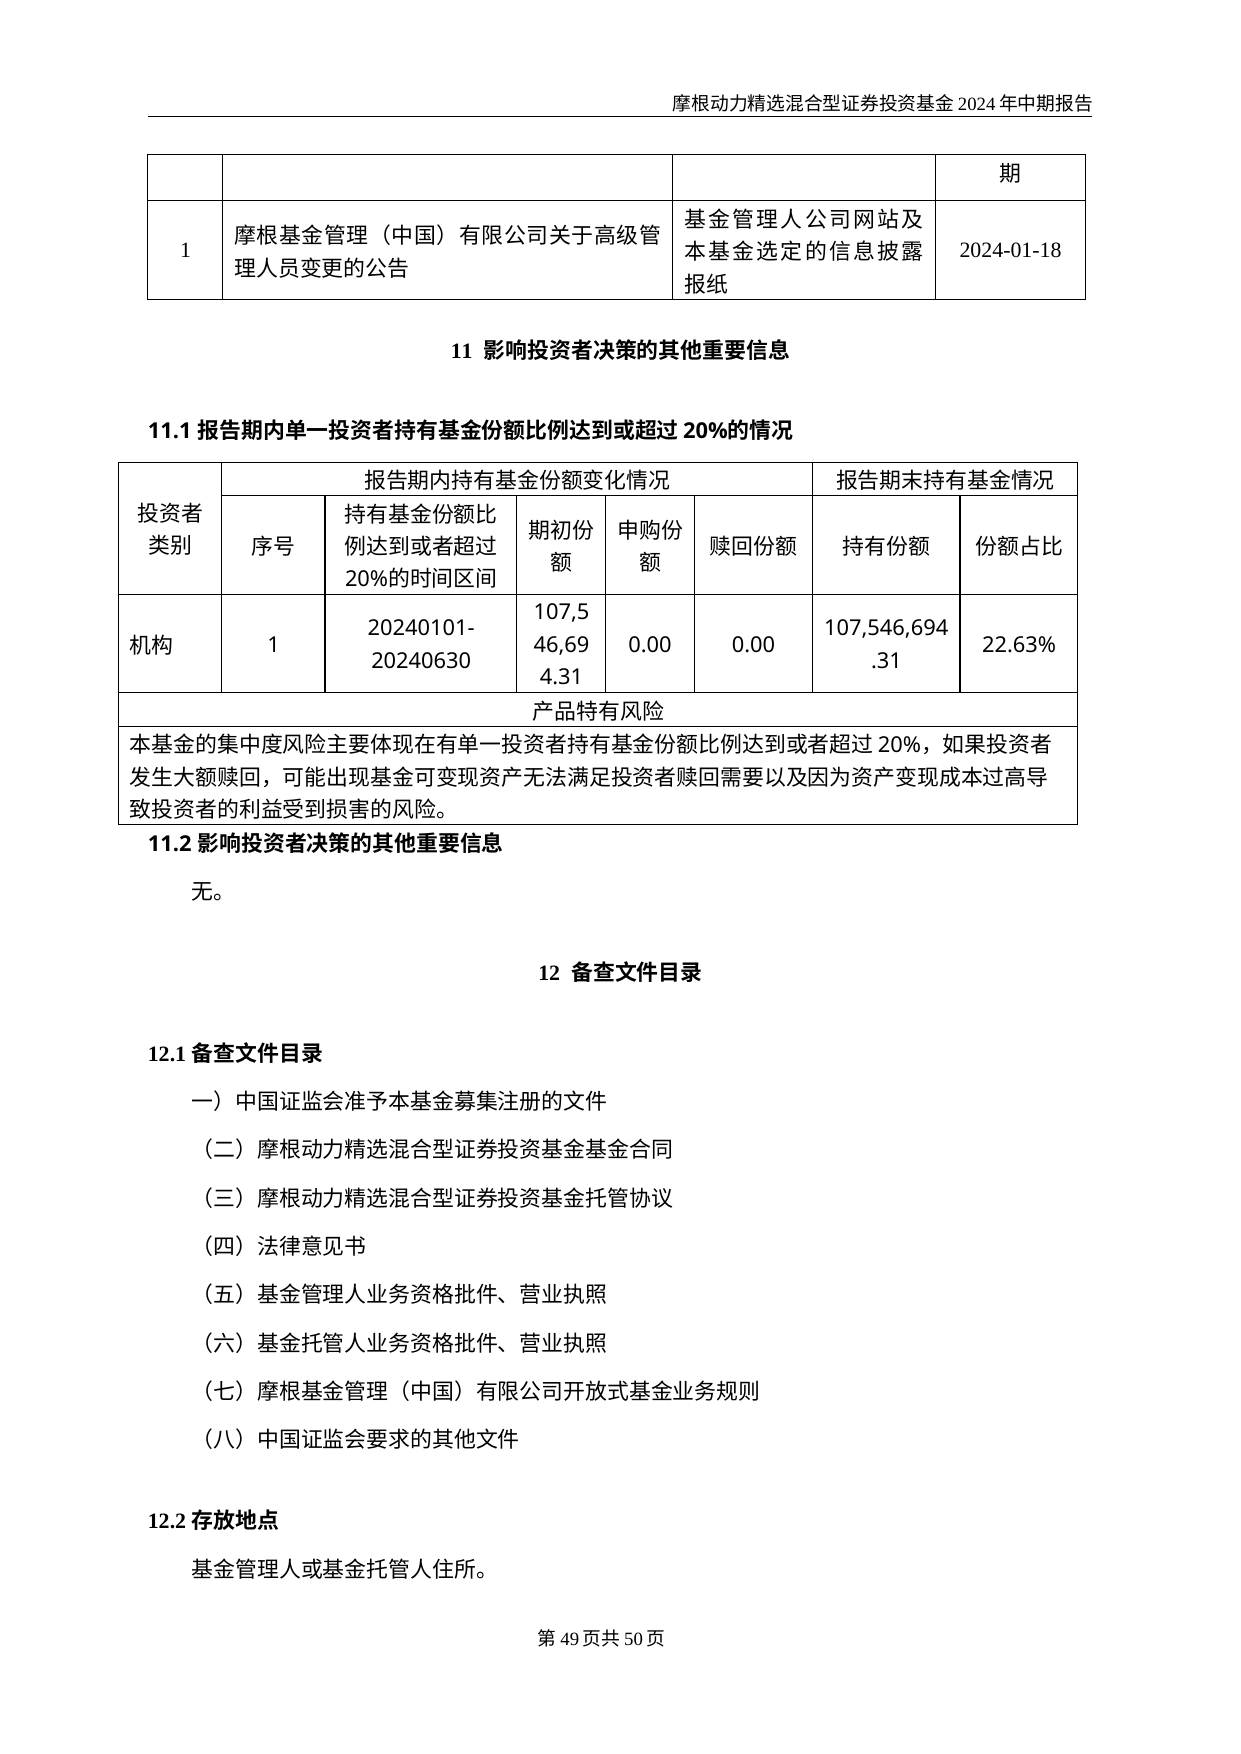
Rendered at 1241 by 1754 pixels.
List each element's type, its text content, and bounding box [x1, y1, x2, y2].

text （五）基金管理人业务资格批件、营业执照 [148, 1277, 1092, 1309]
text （四）法律意见书 [148, 1229, 1092, 1261]
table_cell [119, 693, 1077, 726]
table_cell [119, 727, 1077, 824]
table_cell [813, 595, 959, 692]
text 基金管理人或基金托管人住所。 [148, 1551, 1092, 1584]
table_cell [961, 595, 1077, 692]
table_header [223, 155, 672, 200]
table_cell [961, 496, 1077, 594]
subtitle 11 影响投资者决策的其他重要信息 [148, 332, 1092, 365]
text 一）中国证监会准予本基金募集注册的文件 [148, 1084, 1092, 1116]
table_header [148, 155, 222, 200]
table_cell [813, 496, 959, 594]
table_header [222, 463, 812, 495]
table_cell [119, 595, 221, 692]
subtitle 12.2 存放地点 [148, 1503, 1092, 1535]
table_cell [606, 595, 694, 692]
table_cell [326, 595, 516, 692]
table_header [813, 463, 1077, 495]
text （七）摩根基金管理（中国）有限公司开放式基金业务规则 [148, 1374, 1092, 1406]
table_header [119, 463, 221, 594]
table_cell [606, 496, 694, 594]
text （八）中国证监会要求的其他文件 [148, 1422, 1092, 1454]
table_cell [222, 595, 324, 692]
subtitle 12 备查文件目录 [148, 954, 1092, 987]
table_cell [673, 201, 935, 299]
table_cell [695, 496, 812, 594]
text 11.2 影响投资者决策的其他重要信息 [148, 825, 1092, 858]
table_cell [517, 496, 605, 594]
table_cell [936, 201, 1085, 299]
text 11.1 报告期内单一投资者持有基金份额比例达到或超过20%的情况 [148, 413, 1092, 446]
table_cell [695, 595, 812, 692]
text （二）摩根动力精选混合型证券投资基金基金合同 [148, 1132, 1092, 1164]
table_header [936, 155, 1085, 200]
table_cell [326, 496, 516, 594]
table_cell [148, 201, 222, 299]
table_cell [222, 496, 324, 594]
text （六）基金托管人业务资格批件、营业执照 [148, 1325, 1092, 1358]
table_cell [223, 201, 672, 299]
text （三）摩根动力精选混合型证券投资基金托管协议 [148, 1180, 1092, 1213]
subtitle 12.1 备查文件目录 [148, 1035, 1092, 1068]
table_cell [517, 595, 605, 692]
text 无。 [148, 874, 1092, 906]
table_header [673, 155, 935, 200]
